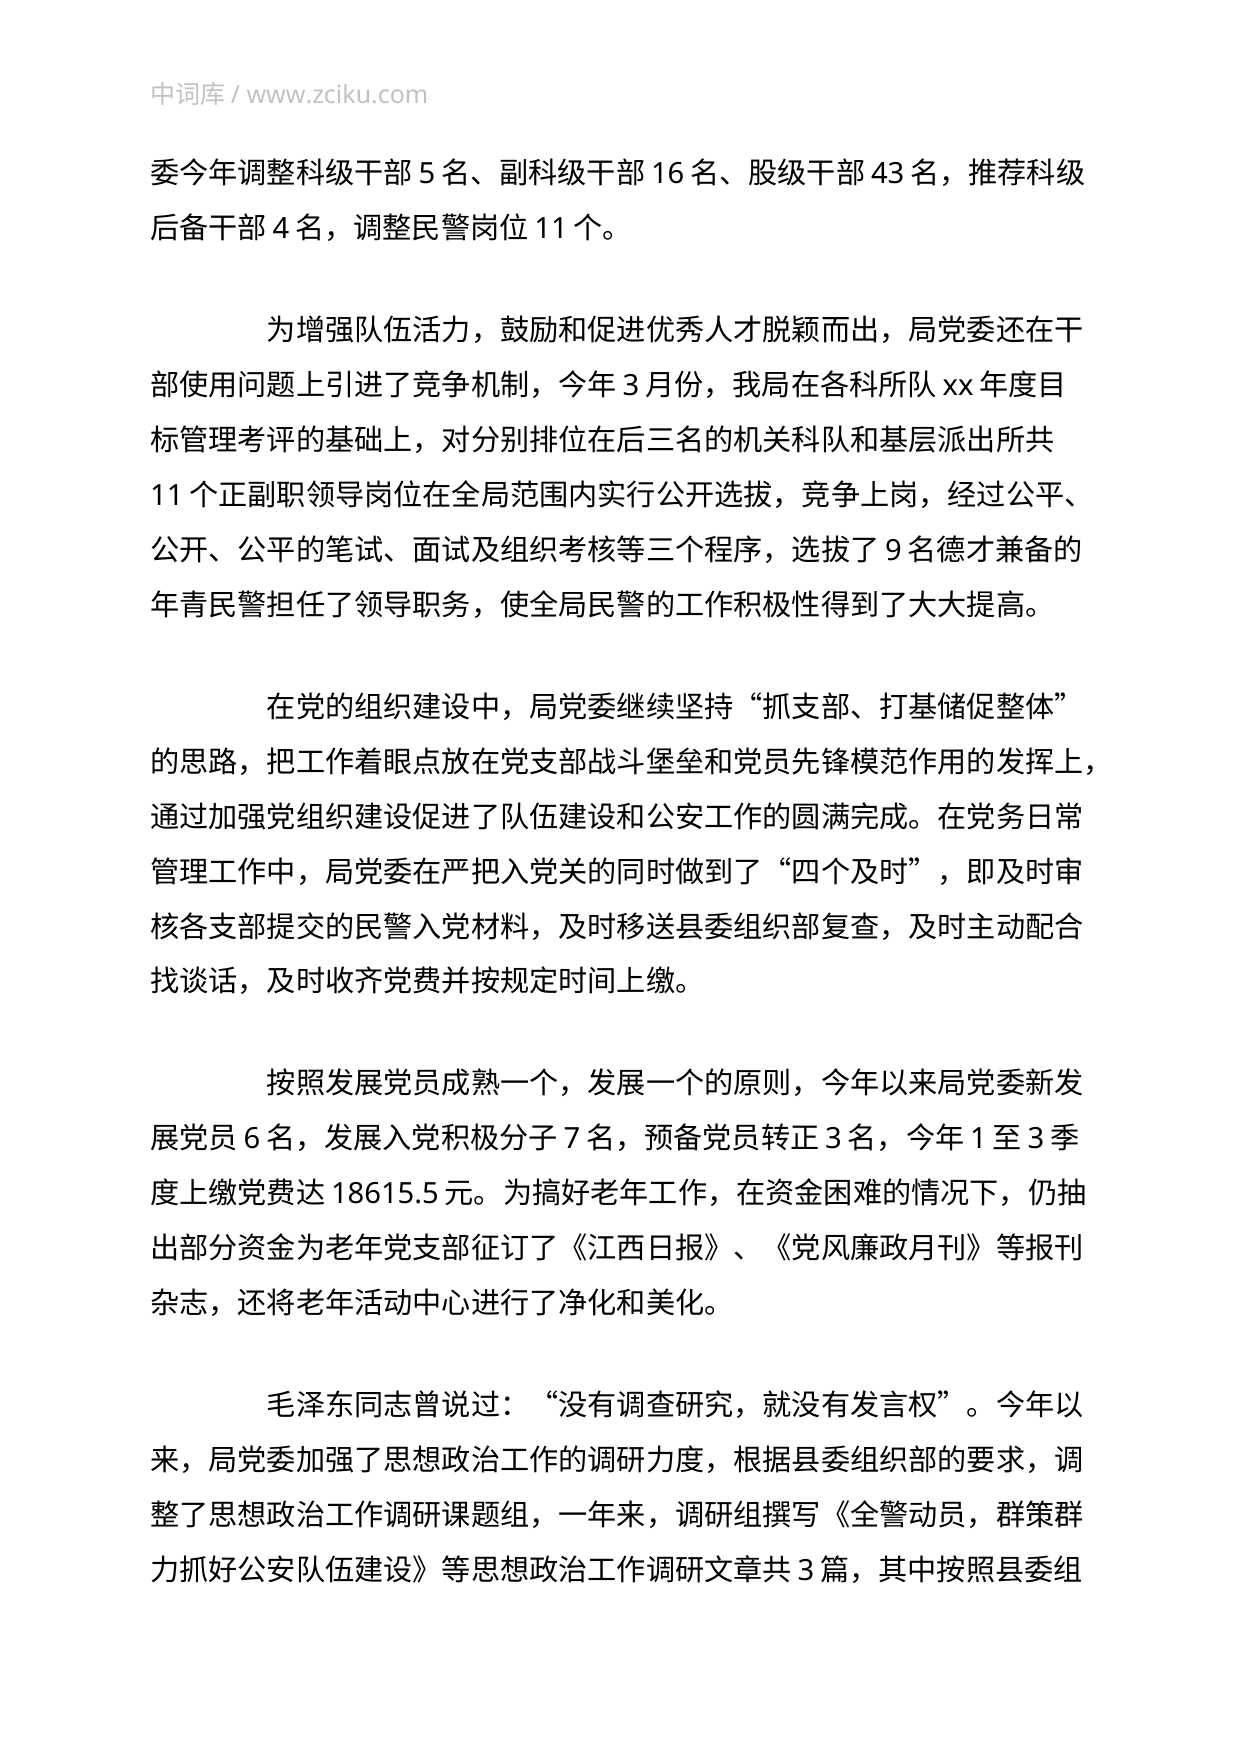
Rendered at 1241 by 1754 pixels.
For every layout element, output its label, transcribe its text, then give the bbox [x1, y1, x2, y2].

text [150, 150, 1090, 247]
text 按照发展党员成熟一个，发展一个的原则，今年以来局党委新发展党员6名，发展入党积极分子7名，预备党员转正3名，今年1至3季度上缴党费达18615.5元。为搞好老年工作，在资金困难的情况下，仍抽出部分资金为老年党支部征订了《江西日报》、《党风廉政月刊》等报刊杂志，还将老年活动中心进行了净化和美化。 [150, 1060, 1090, 1322]
text 在党的组织建设中，局党委继续坚持“抓支部、打基储促整体”的思路，把工作着眼点放在党支部战斗堡垒和党员先锋模范作用的发挥上，通过加强党组织建设促进了队伍建设和公安工作的圆满完成。在党务日常管理工作中，局党委在严把入党关的同时做到了“四个及时”，即及时审核各支部提交的民警入党材料，及时移送县委组织部复查，及时主动配合找谈话，及时收齐党费并按规定时间上缴。 [150, 683, 1090, 1000]
text 为增强队伍活力，鼓励和促进优秀人才脱颖而出，局党委还在干部使用问题上引进了竞争机制，今年3月份，我局在各科所队xx年度目标管理考评的基础上，对分别排位在后三名的机关科队和基层派出所共11个正副职领导岗位在全局范围内实行公开选拔，竞争上岗，经过公平、公开、公平的笔试、面试及组织考核等三个程序，选拔了9名德才兼备的年青民警担任了领导职务，使全局民警的工作积极性得到了大大提高。 [150, 307, 1090, 624]
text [150, 1381, 1090, 1588]
